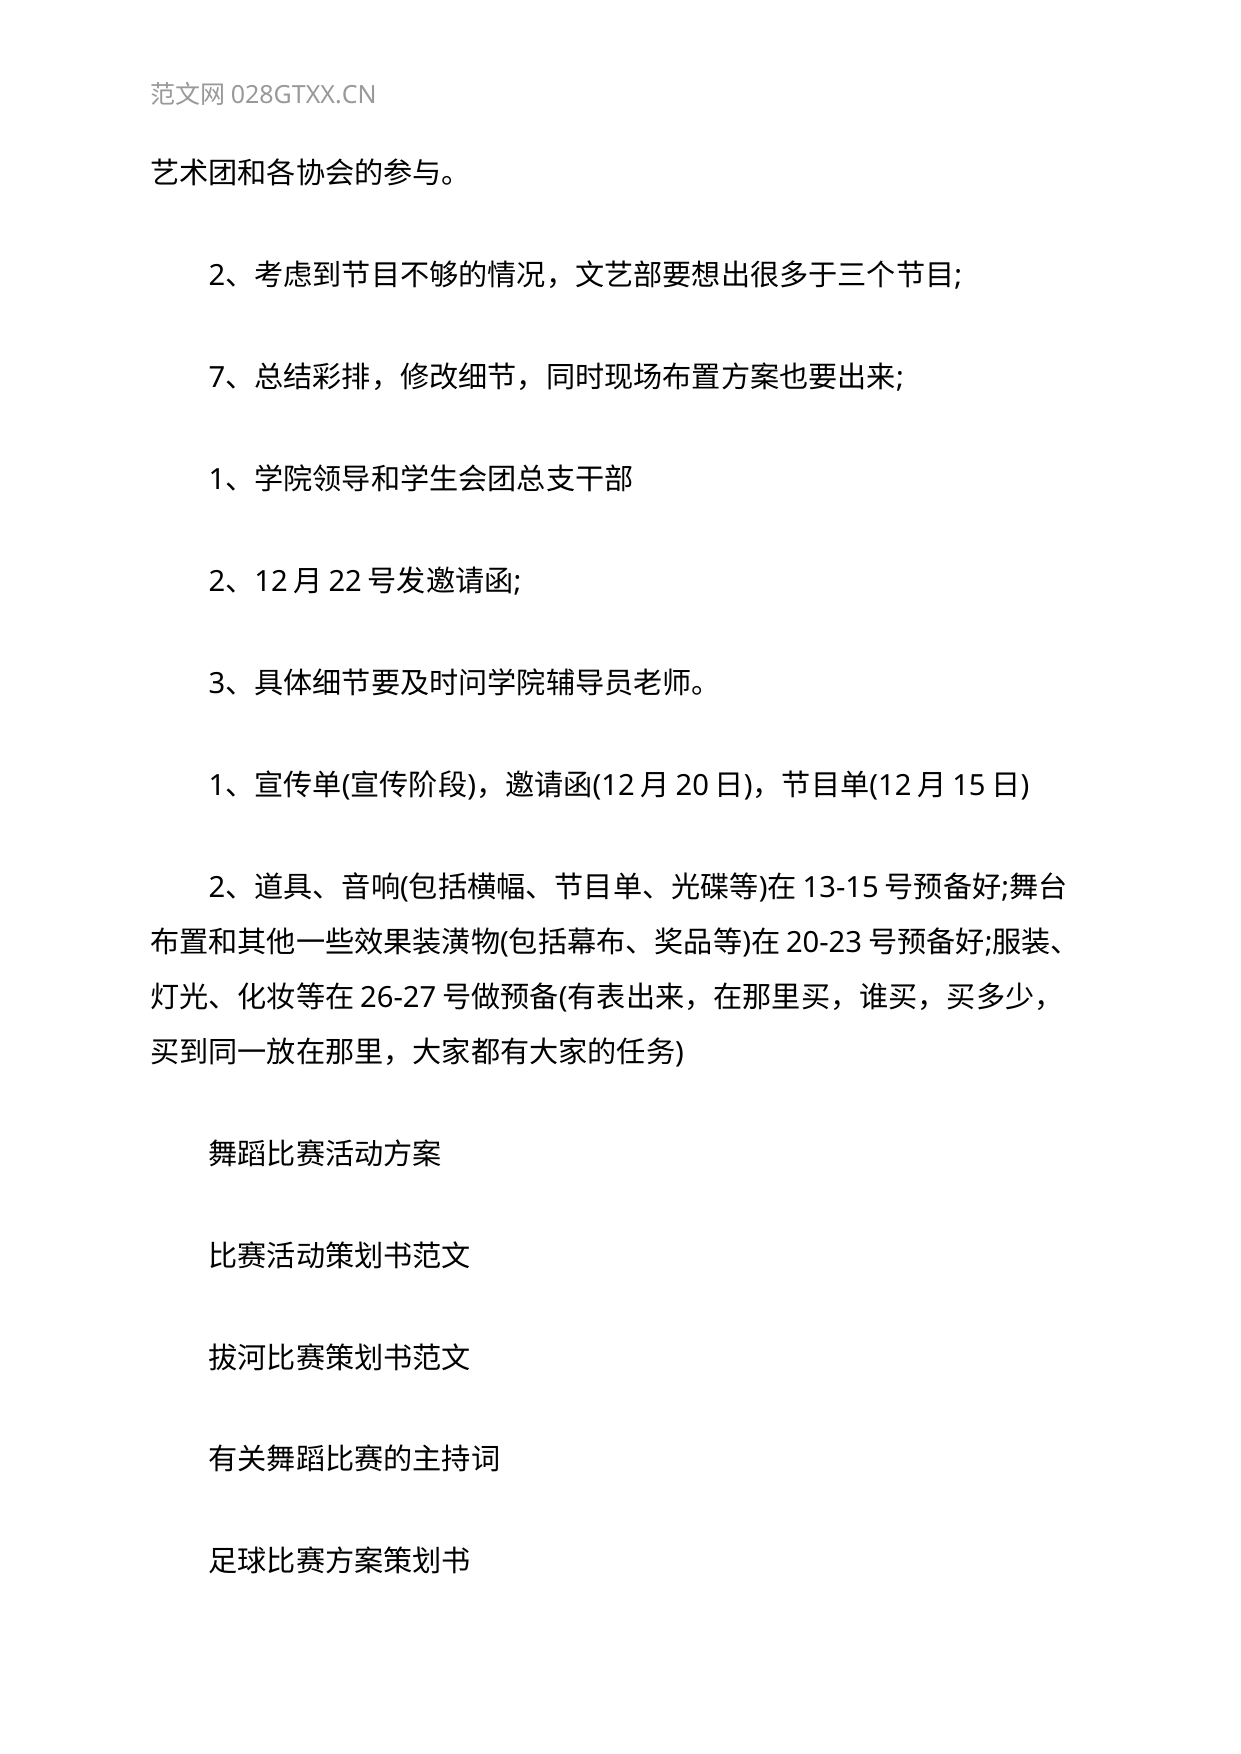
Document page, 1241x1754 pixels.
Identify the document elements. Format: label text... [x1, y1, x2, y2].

text 足球比赛方案策划书 [150, 1538, 1090, 1580]
text 3、具体细节要及时问学院辅导员老师。 [150, 660, 1090, 702]
text 比赛活动策划书范文 [150, 1232, 1090, 1275]
text 有关舞蹈比赛的主持词 [150, 1436, 1090, 1478]
text 1、学院领导和学生会团总支干部 [150, 456, 1090, 498]
text 2、12月22号发邀请函; [150, 558, 1090, 600]
text 1、宣传单(宣传阶段)，邀请函(12月20日)，节目单(12月15日) [150, 762, 1090, 804]
text 拔河比赛策划书范文 [150, 1334, 1090, 1376]
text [150, 150, 1090, 192]
text 2、道具、音响(包括横幅、节目单、光碟等)在13-15号预备好;舞台布置和其他一些效果装潢物(包括幕布、奖品等)在20-23号预备好;服装、灯光、化妆等在26-27号做预备(有表出来，在那里买，谁买，买多少，买到同一放在那里，大家都有大家的任务) [150, 864, 1090, 1071]
text 2、考虑到节目不够的情况，文艺部要想出很多于三个节目; [150, 252, 1090, 294]
text 7、总结彩排，修改细节，同时现场布置方案也要出来; [150, 354, 1090, 396]
text 舞蹈比赛活动方案 [150, 1131, 1090, 1173]
